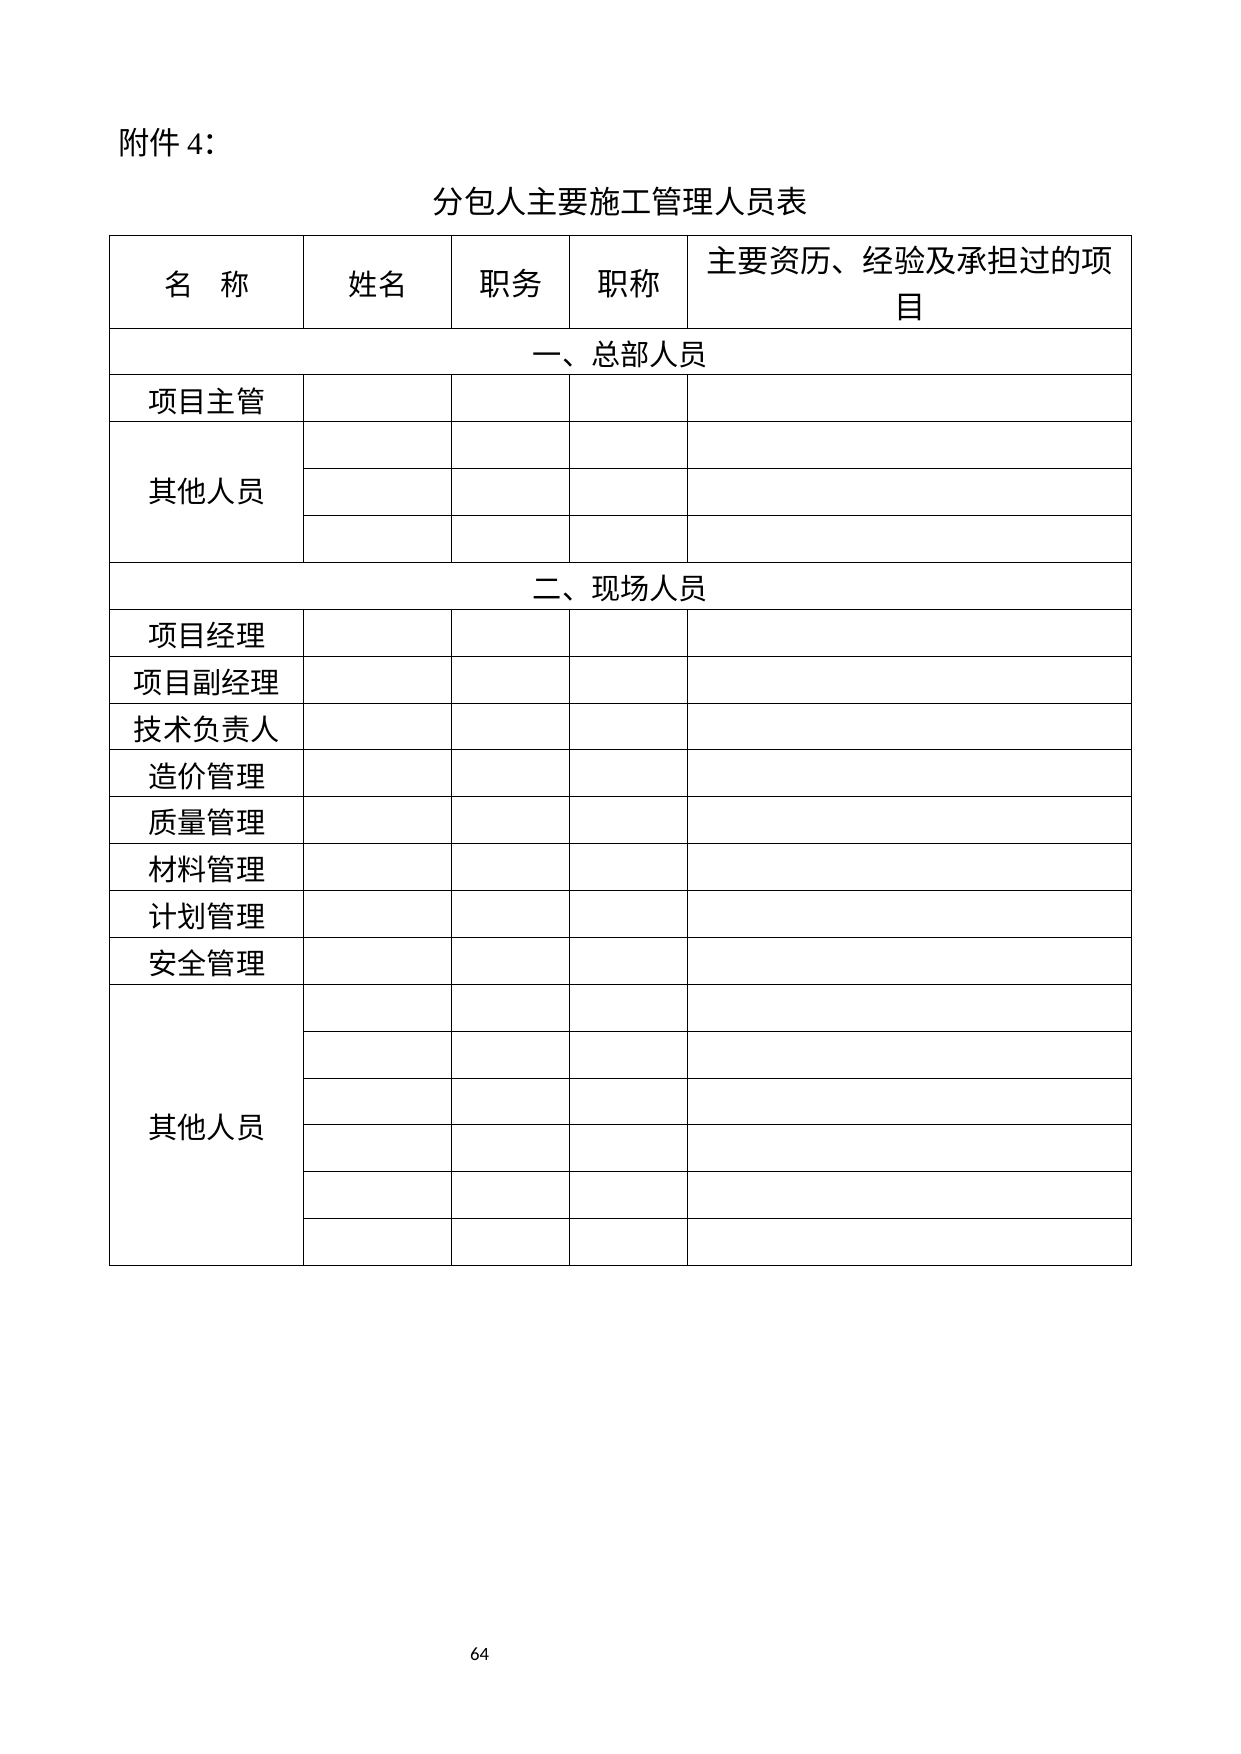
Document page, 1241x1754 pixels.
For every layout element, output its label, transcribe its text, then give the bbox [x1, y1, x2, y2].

table_cell [304, 516, 451, 562]
table_cell [570, 1032, 687, 1077]
table_cell [688, 422, 1131, 468]
table_cell [570, 422, 687, 468]
table_cell [688, 1125, 1131, 1171]
table_cell [570, 938, 687, 984]
table_cell [452, 1079, 569, 1124]
table_cell [452, 797, 569, 843]
table_cell [304, 657, 451, 702]
table_cell [304, 469, 451, 515]
table_cell [570, 985, 687, 1031]
table_cell [304, 422, 451, 468]
table_cell 材料管理 [110, 844, 303, 890]
table_cell [688, 1172, 1131, 1218]
table_cell 其他人员 [110, 985, 303, 1265]
table_cell [570, 516, 687, 562]
table_cell [570, 1172, 687, 1218]
table_cell [688, 891, 1131, 937]
table_cell 其他人员 [110, 422, 303, 562]
table_cell [688, 1032, 1131, 1077]
table_cell [452, 844, 569, 890]
table_cell 一、总部人员 [110, 329, 1131, 374]
table_cell 计划管理 [110, 891, 303, 937]
table_cell [452, 610, 569, 656]
table_cell [452, 422, 569, 468]
table_cell [304, 797, 451, 843]
table_cell [452, 891, 569, 937]
table_cell 安全管理 [110, 938, 303, 984]
table_cell 二、现场人员 [110, 563, 1131, 609]
table_cell [452, 1032, 569, 1077]
table_header 主要资历、经验及承担过的项目 [688, 236, 1131, 327]
table_cell [688, 797, 1131, 843]
table_cell [452, 657, 569, 702]
table_cell [570, 1079, 687, 1124]
table_cell [452, 985, 569, 1031]
table_cell 技术负责人 [110, 704, 303, 749]
table_cell [570, 750, 687, 796]
table_cell [688, 938, 1131, 984]
table_cell 项目经理 [110, 610, 303, 656]
table_cell 质量管理 [110, 797, 303, 843]
table_cell [452, 1172, 569, 1218]
table_cell [452, 1219, 569, 1265]
table_cell [304, 1125, 451, 1171]
table_cell [688, 1219, 1131, 1265]
table_cell [304, 891, 451, 937]
table_cell [452, 375, 569, 421]
table_cell 项目主管 [110, 375, 303, 421]
table_cell [452, 1125, 569, 1171]
table_cell 造价管理 [110, 750, 303, 796]
table_cell [452, 704, 569, 749]
table_cell [688, 844, 1131, 890]
table_cell [688, 469, 1131, 515]
table_header 职称 [570, 236, 687, 327]
table_cell [304, 375, 451, 421]
table_cell [570, 375, 687, 421]
table_cell [304, 750, 451, 796]
table_cell [304, 704, 451, 749]
table_cell [688, 516, 1131, 562]
table_header 姓名 [304, 236, 451, 327]
table_cell [304, 1079, 451, 1124]
table_cell [452, 469, 569, 515]
table_header 名 称 [110, 236, 303, 327]
table_cell [304, 844, 451, 890]
text 附件4： [118, 118, 1122, 164]
table_cell [570, 1219, 687, 1265]
table_cell [304, 1219, 451, 1265]
table_cell [452, 750, 569, 796]
table_cell [688, 1079, 1131, 1124]
table_cell 项目副经理 [110, 657, 303, 702]
table_cell [688, 657, 1131, 702]
table_cell [688, 375, 1131, 421]
table_cell [570, 844, 687, 890]
table_cell [304, 1032, 451, 1077]
table_cell [452, 938, 569, 984]
table_cell [570, 610, 687, 656]
table_cell [570, 657, 687, 702]
table_cell [304, 610, 451, 656]
table_cell [570, 469, 687, 515]
table_cell [570, 891, 687, 937]
table_cell [570, 797, 687, 843]
table_cell [304, 938, 451, 984]
text 分包人主要施工管理人员表 [118, 176, 1122, 222]
table_cell [688, 704, 1131, 749]
table_cell [688, 610, 1131, 656]
table_cell [452, 516, 569, 562]
table_cell [688, 985, 1131, 1031]
table_cell [304, 985, 451, 1031]
table_cell [688, 750, 1131, 796]
table_cell [304, 1172, 451, 1218]
table_cell [570, 1125, 687, 1171]
table_header 职务 [452, 236, 569, 327]
table_cell [570, 704, 687, 749]
